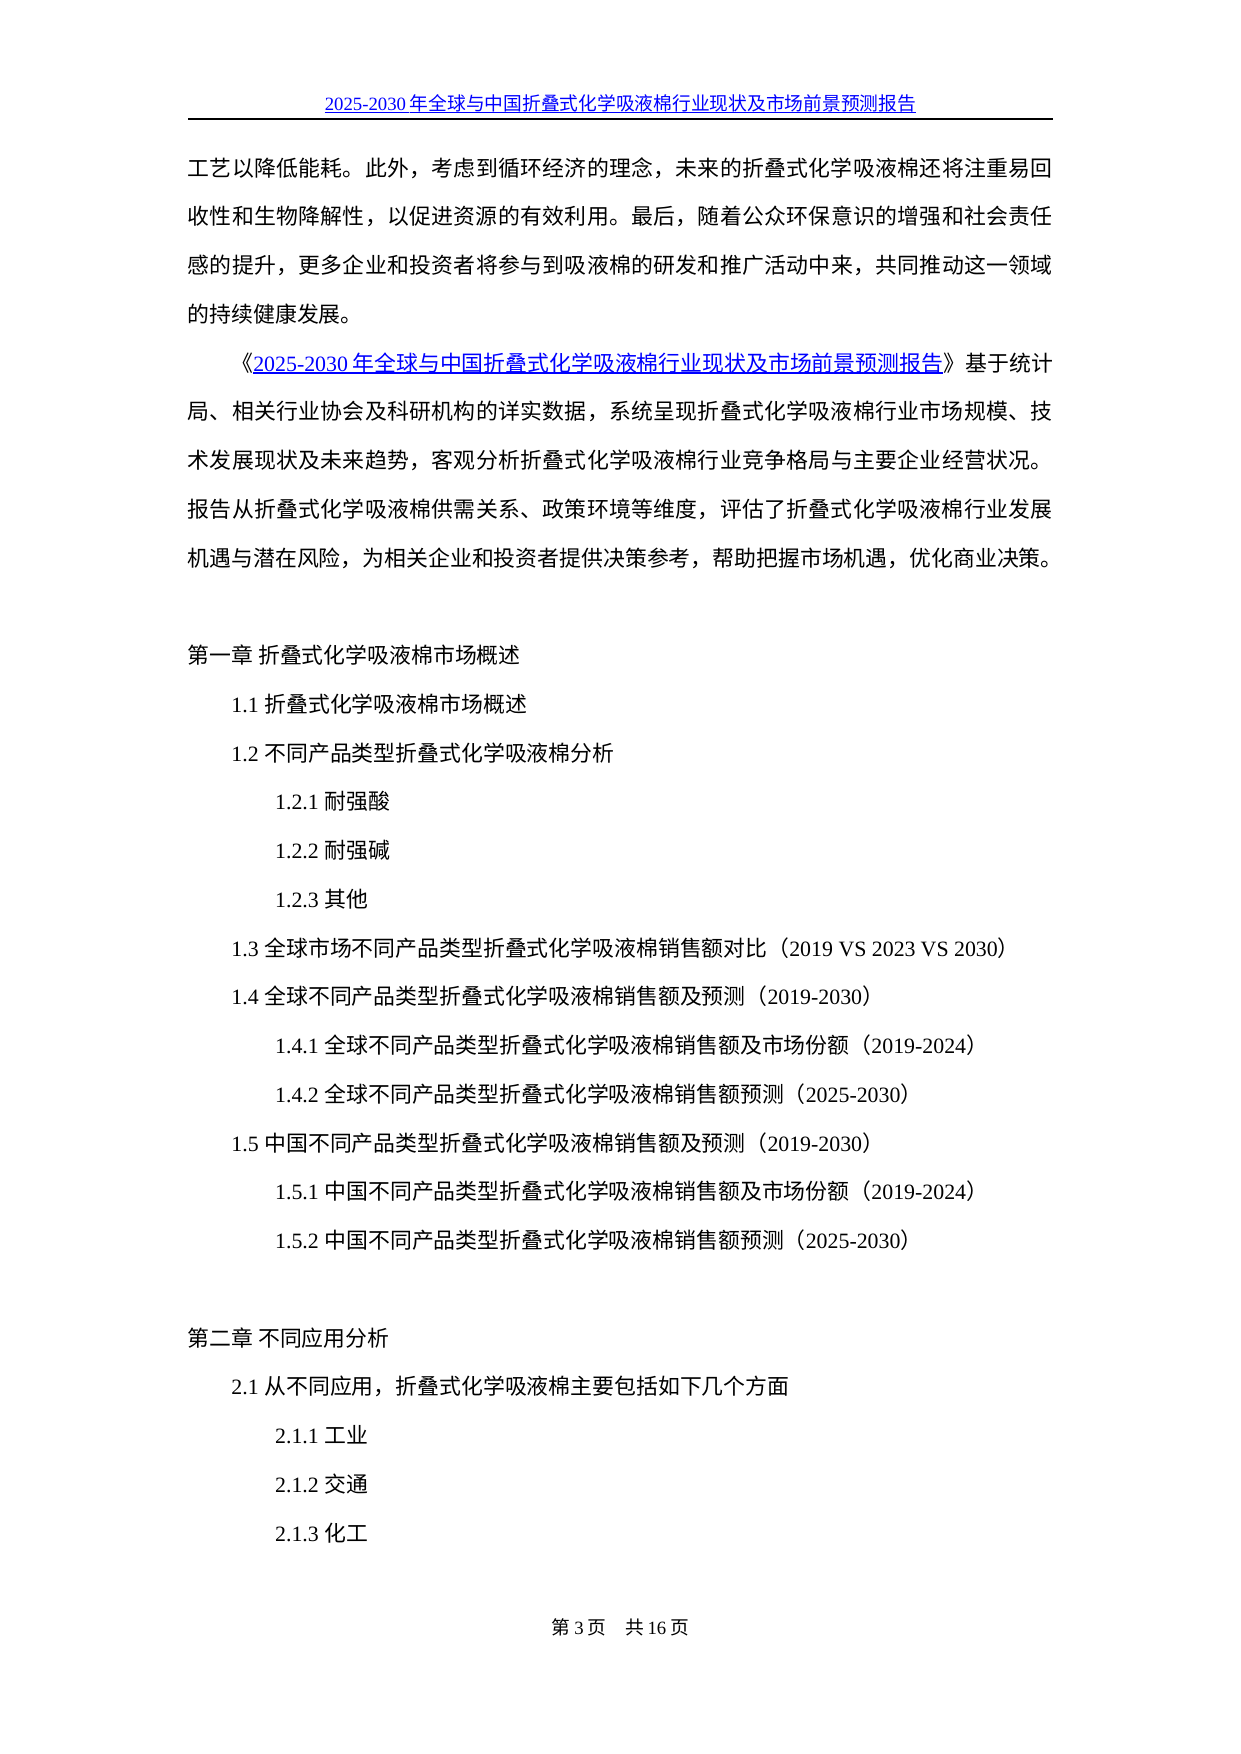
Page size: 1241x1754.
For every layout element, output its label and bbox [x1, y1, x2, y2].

text [187, 150, 1053, 1548]
